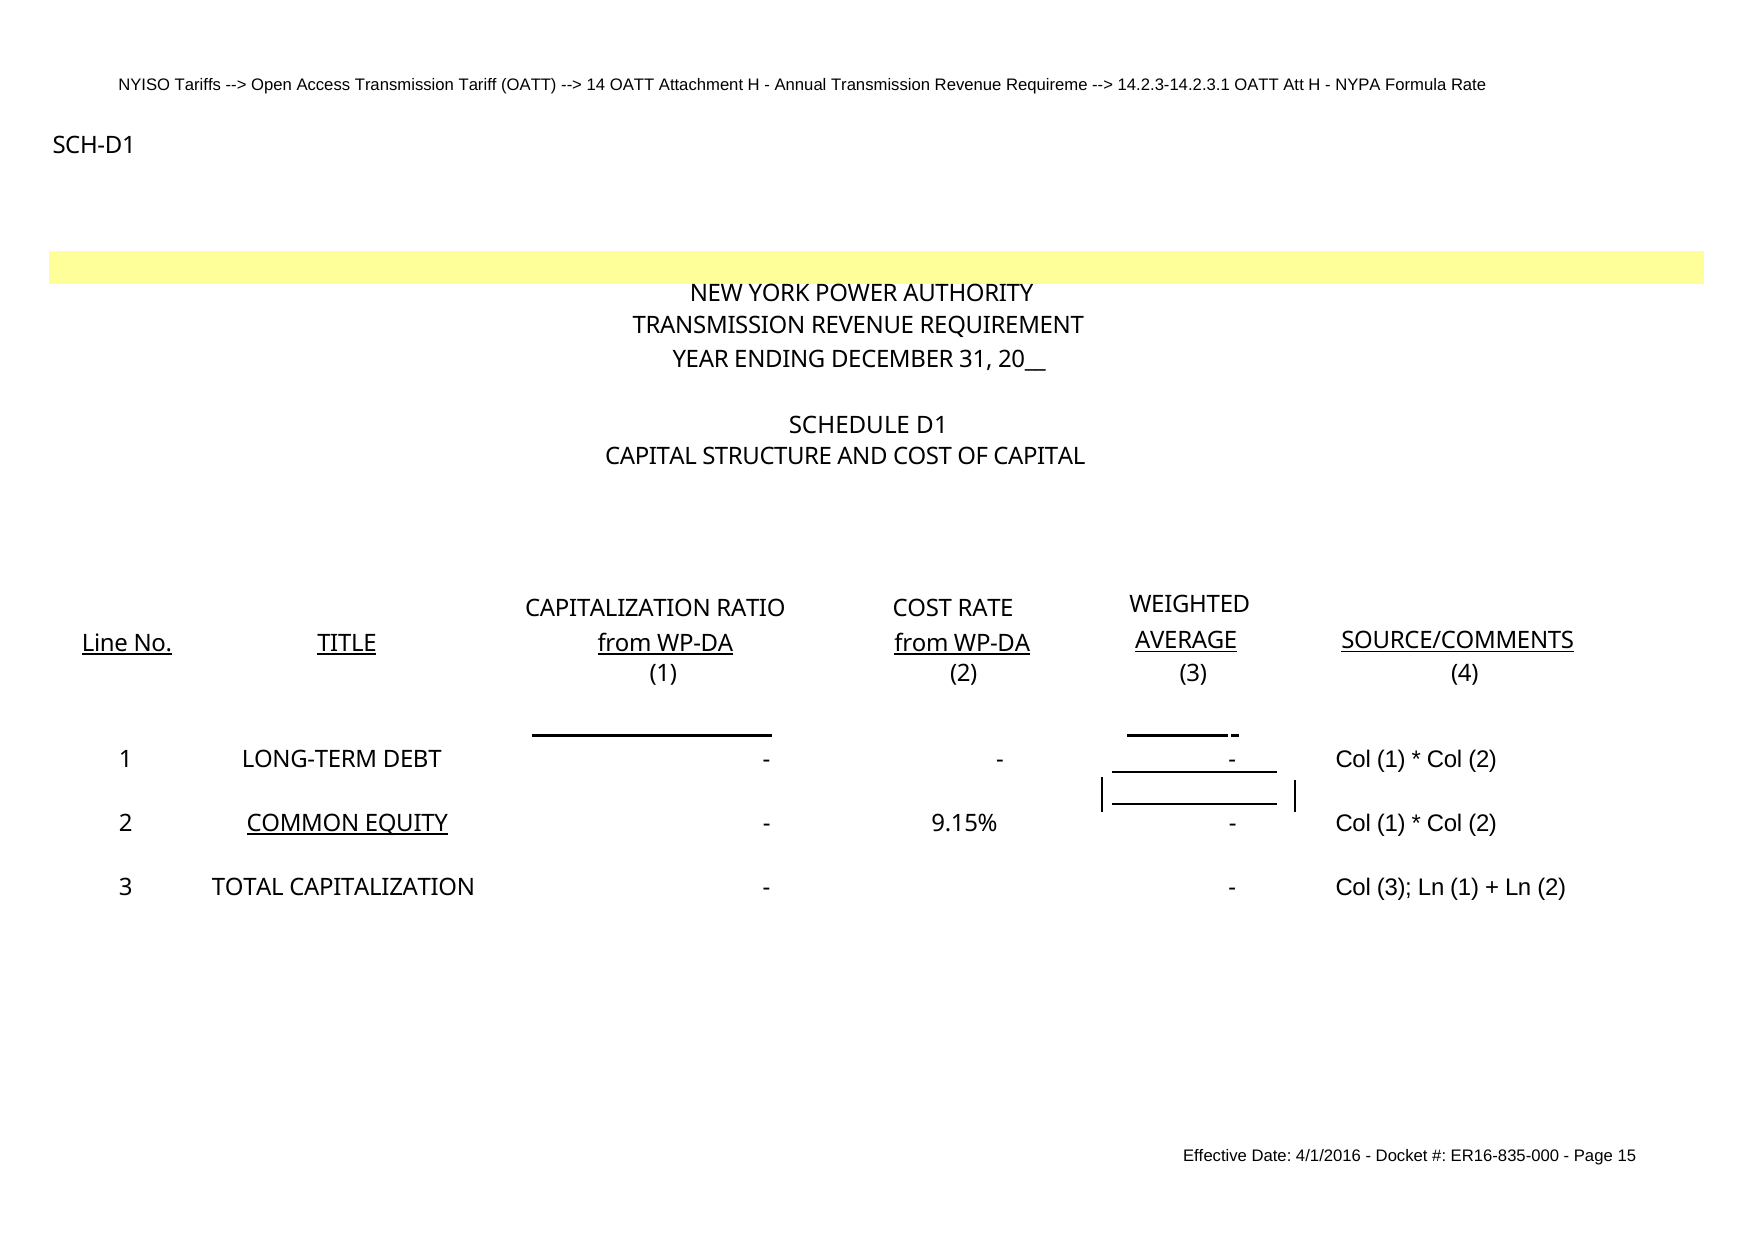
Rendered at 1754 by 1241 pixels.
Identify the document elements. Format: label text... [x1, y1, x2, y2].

text SCH-D1 [52, 132, 1754, 159]
text SCHEDULE D1 [789, 411, 1754, 438]
text 1 LONG-TERM DEBT - - - Col (1) * Col (2) [118, 745, 1754, 772]
text 3 TOTAL CAPITALIZATION - - Col (3); Ln (1) + Ln (2) [118, 873, 1754, 901]
text TRANSMISSION REVENUE REQUIREMENT YEAR ENDING DECEMBER 31, 20__ [632, 307, 1142, 374]
text (1) (2) (3) (4) [82, 659, 1754, 687]
text CAPITALIZATION RATIO COST RATE WEIGHTED [82, 589, 1754, 618]
text Line No. TITLE from WP-DA from WP-DA AVERAGE SOURCE/COMMENTS [82, 627, 1754, 654]
text NEW YORK POWER AUTHORITY [689, 280, 1754, 307]
text 2 COMMON EQUITY - 9.15% - Col (1) * Col (2) [118, 809, 1754, 837]
text CAPITAL STRUCTURE AND COST OF CAPITAL [605, 442, 1754, 470]
